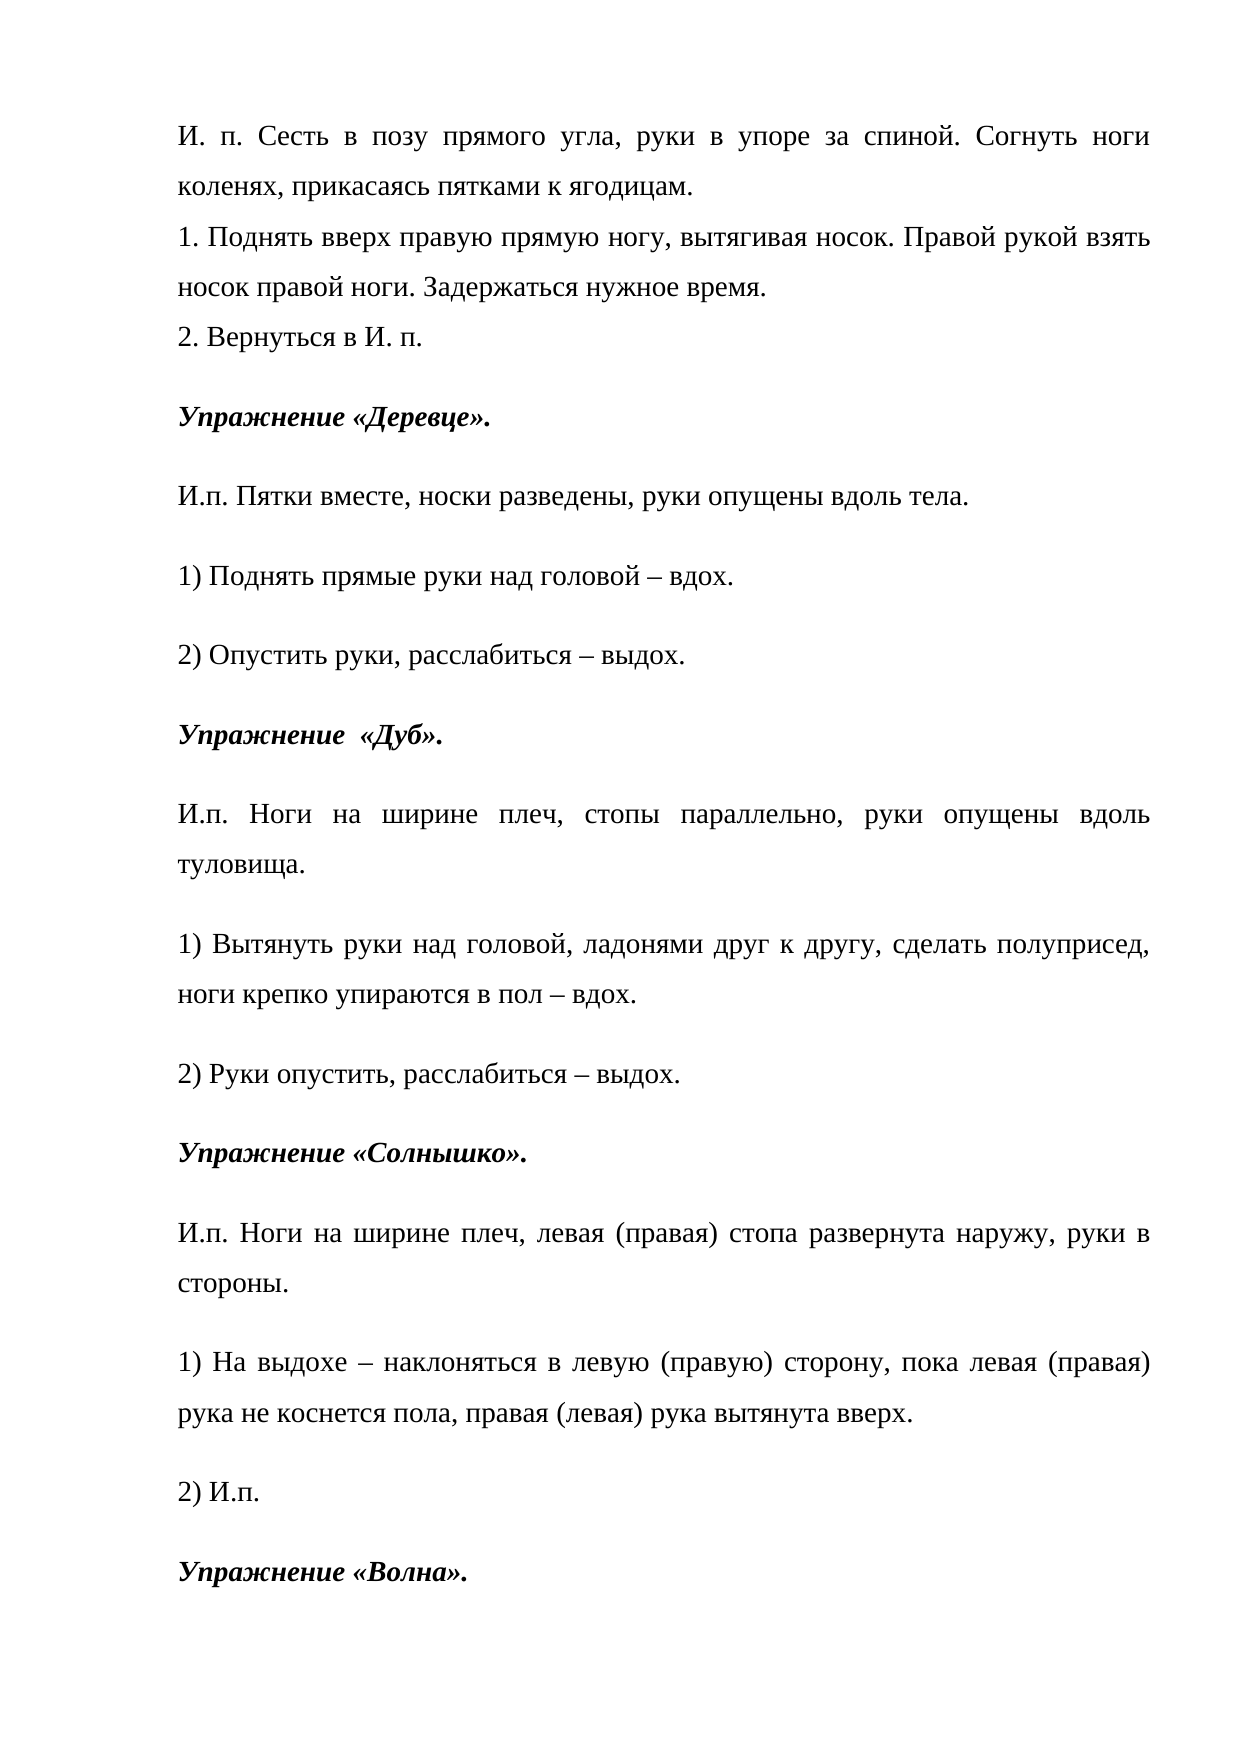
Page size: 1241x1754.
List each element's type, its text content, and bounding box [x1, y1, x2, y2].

text 2) И.п. [177, 1474, 1152, 1508]
text Упражнение «Дуб». [177, 717, 1152, 750]
text 1. Поднять вверх правую прямую ногу, вытягивая носок. Правой рукой взять носок правой ноги. Задержаться нужное время. [177, 219, 1152, 303]
text И.п. Ноги на ширине плеч, левая (правая) стопа развернута наружу, руки в стороны. [177, 1215, 1152, 1299]
text 2. Вернуться в И. п. [177, 319, 1152, 353]
text И. п. Сесть в позу прямого угла, руки в упоре за спиной. Согнуть ноги коленях, прикасаясь пятками к ягодицам. [177, 118, 1152, 202]
text 1) На выдохе – наклоняться в левую (правую) сторону, пока левая (правая) рука не коснется пола, правая (левая) рука вытянута вверх. [177, 1344, 1152, 1428]
text И.п. Ноги на ширине плеч, стопы параллельно, руки опущены вдоль туловища. [177, 796, 1152, 880]
text Упражнение «Деревце». [177, 399, 1152, 432]
text 2) Опустить руки, расслабиться – выдох. [177, 637, 1152, 671]
text 1) Вытянуть руки над головой, ладонями друг к другу, сделать полуприсед, ноги крепко упираются в пол – вдох. [177, 926, 1152, 1010]
text 1) Поднять прямые руки над головой – вдох. [177, 558, 1152, 591]
text 2) Руки опустить, расслабиться – выдох. [177, 1056, 1152, 1089]
text Упражнение «Волна». [177, 1554, 1152, 1587]
text Упражнение «Солнышко». [177, 1135, 1152, 1169]
text И.п. Пятки вместе, носки разведены, руки опущены вдоль тела. [177, 478, 1152, 512]
